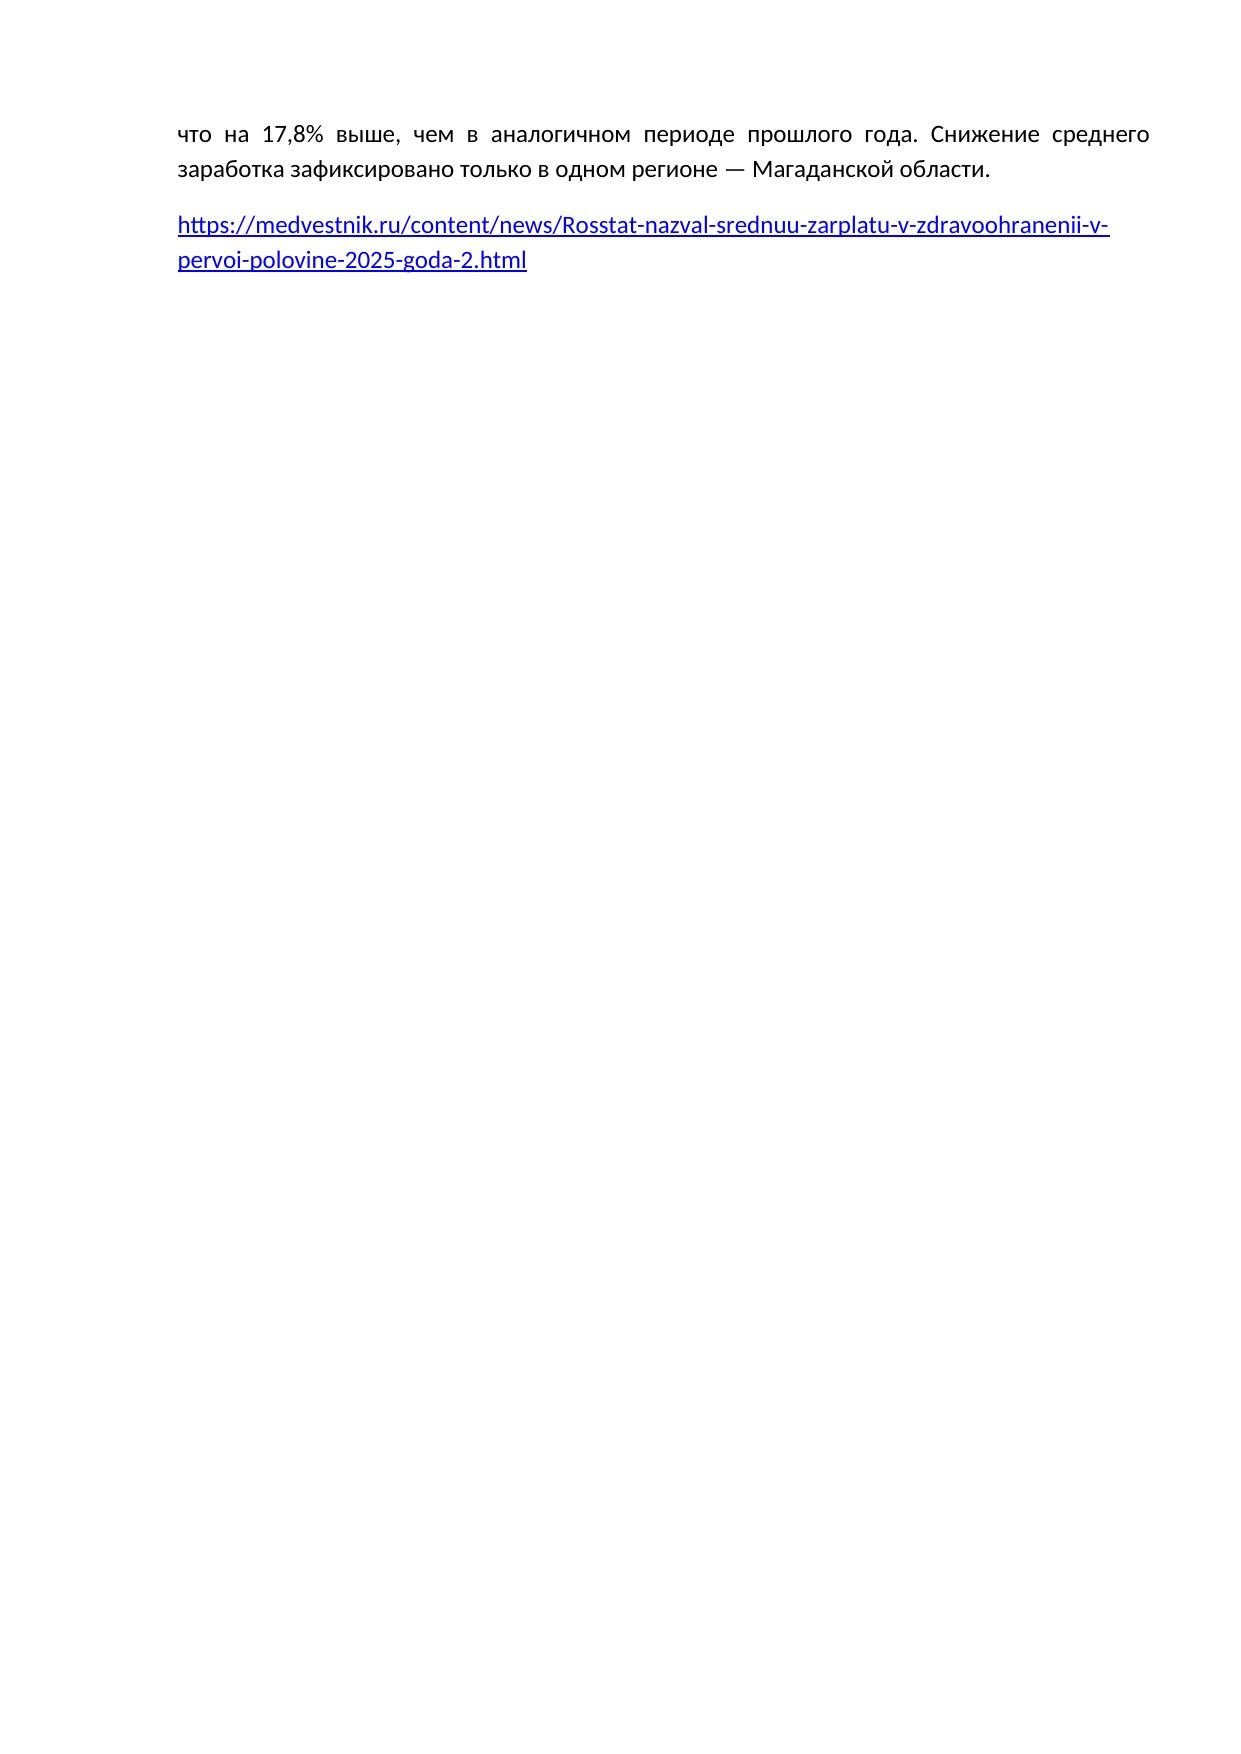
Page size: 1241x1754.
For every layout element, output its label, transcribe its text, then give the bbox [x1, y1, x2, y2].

text https://medvestnik.ru/content/news/Rosstat-nazval-srednuu-zarplatu-v-zdravoohranenii-v-pervoi-polovine-2025-goda-2.html [177, 209, 1152, 274]
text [177, 118, 1152, 184]
